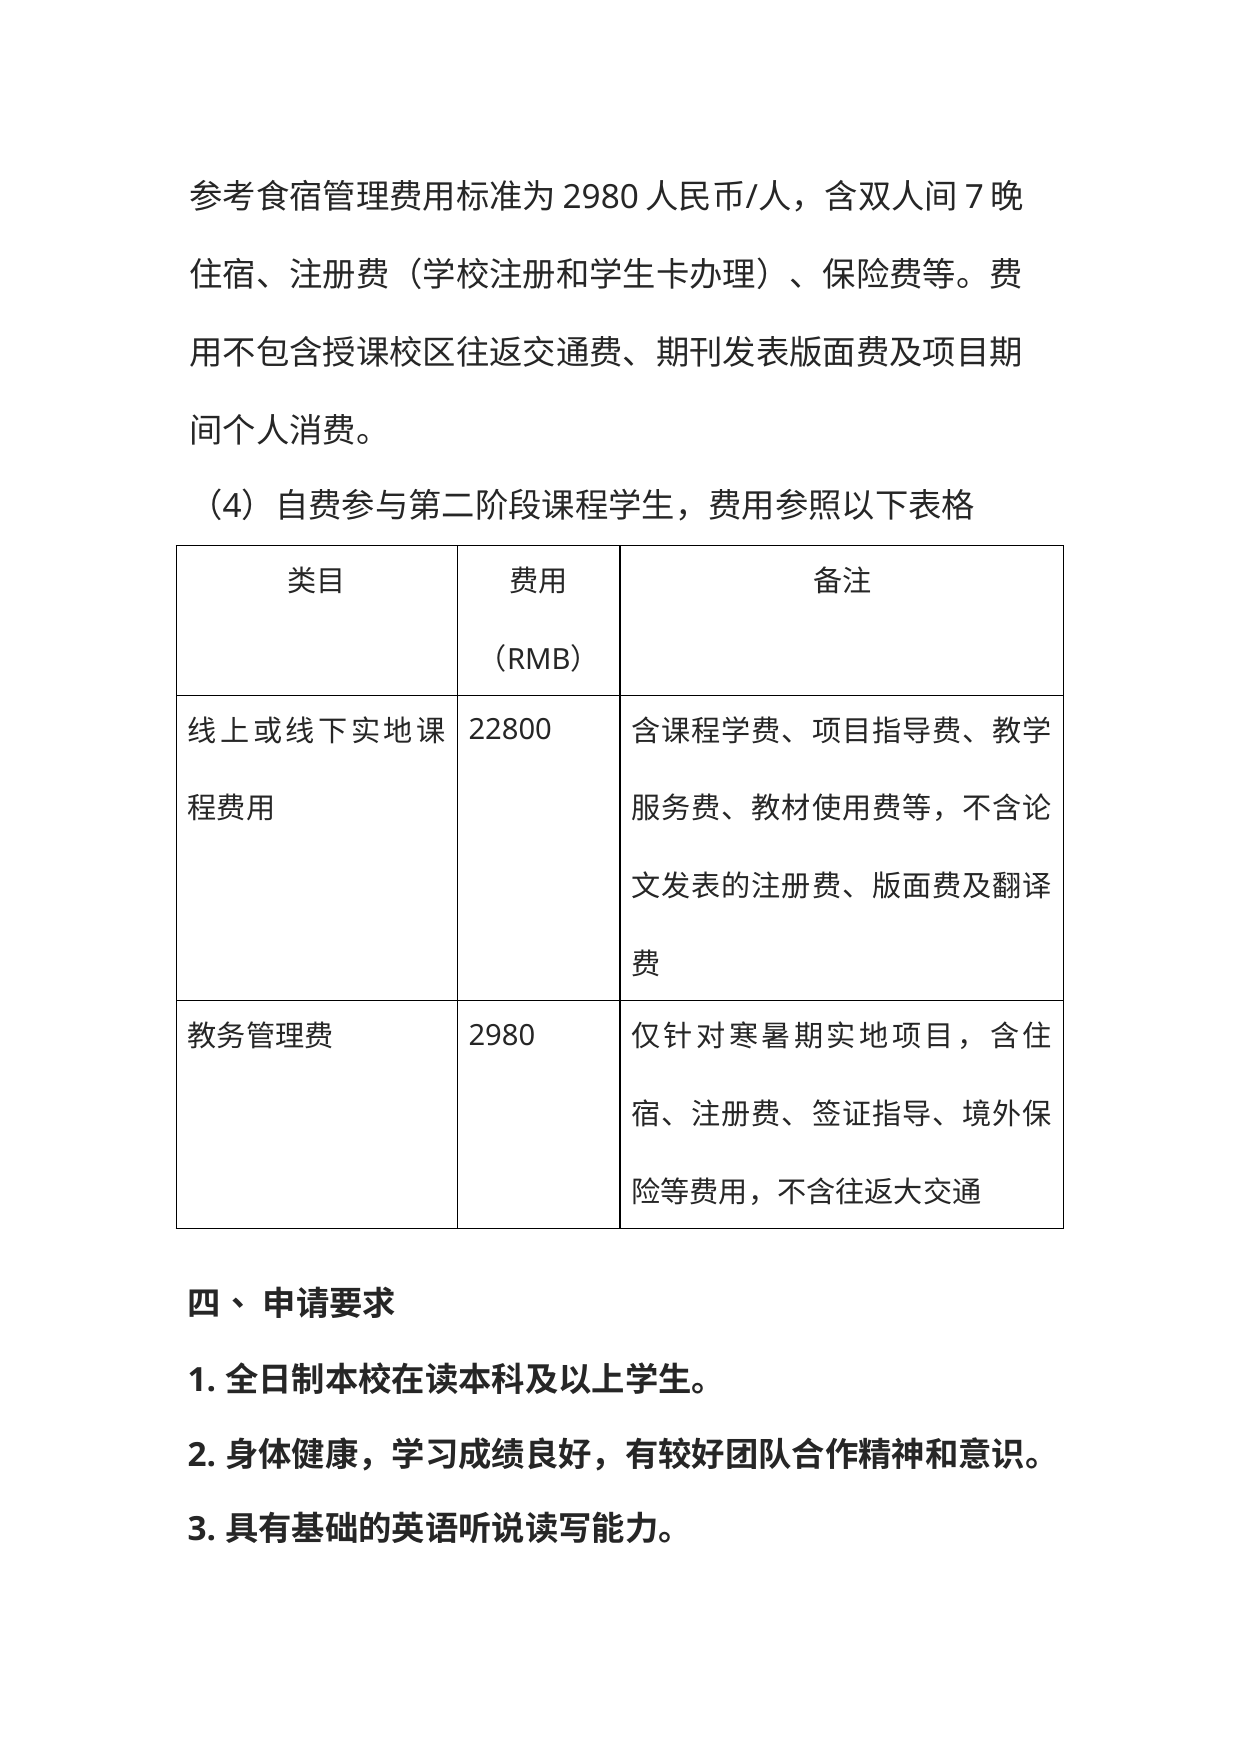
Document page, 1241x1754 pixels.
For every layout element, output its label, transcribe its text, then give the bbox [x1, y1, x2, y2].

table_header 类目 [177, 546, 457, 695]
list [189, 162, 1053, 461]
list 具有基础的英语听说读写能力。 [187, 1494, 1053, 1559]
table_cell 教务管理费 [177, 1001, 457, 1228]
list 全日制本校在读本科及以上学生。 [187, 1344, 1053, 1409]
list （4）自费参与第二阶段课程学生，费用参照以下表格 [189, 470, 1053, 535]
table_cell 22800 [458, 696, 619, 1000]
table_cell 仅针对寒暑期实地项目，含住宿、注册费、签证指导、境外保险等费用，不含往返大交通 [621, 1001, 1063, 1228]
table_cell 线上或线下实地课程费用 [177, 696, 457, 1000]
table_header 备注 [621, 546, 1063, 695]
table_cell 含课程学费、项目指导费、教学服务费、教材使用费等，不含论文发表的注册费、版面费及翻译费 [621, 696, 1063, 1000]
table_header 费用（RMB） [458, 546, 619, 695]
list 申请要求 [187, 1270, 1053, 1335]
table_cell 2980 [458, 1001, 619, 1228]
list 身体健康，学习成绩良好，有较好团队合作精神和意识。 [187, 1419, 1053, 1484]
